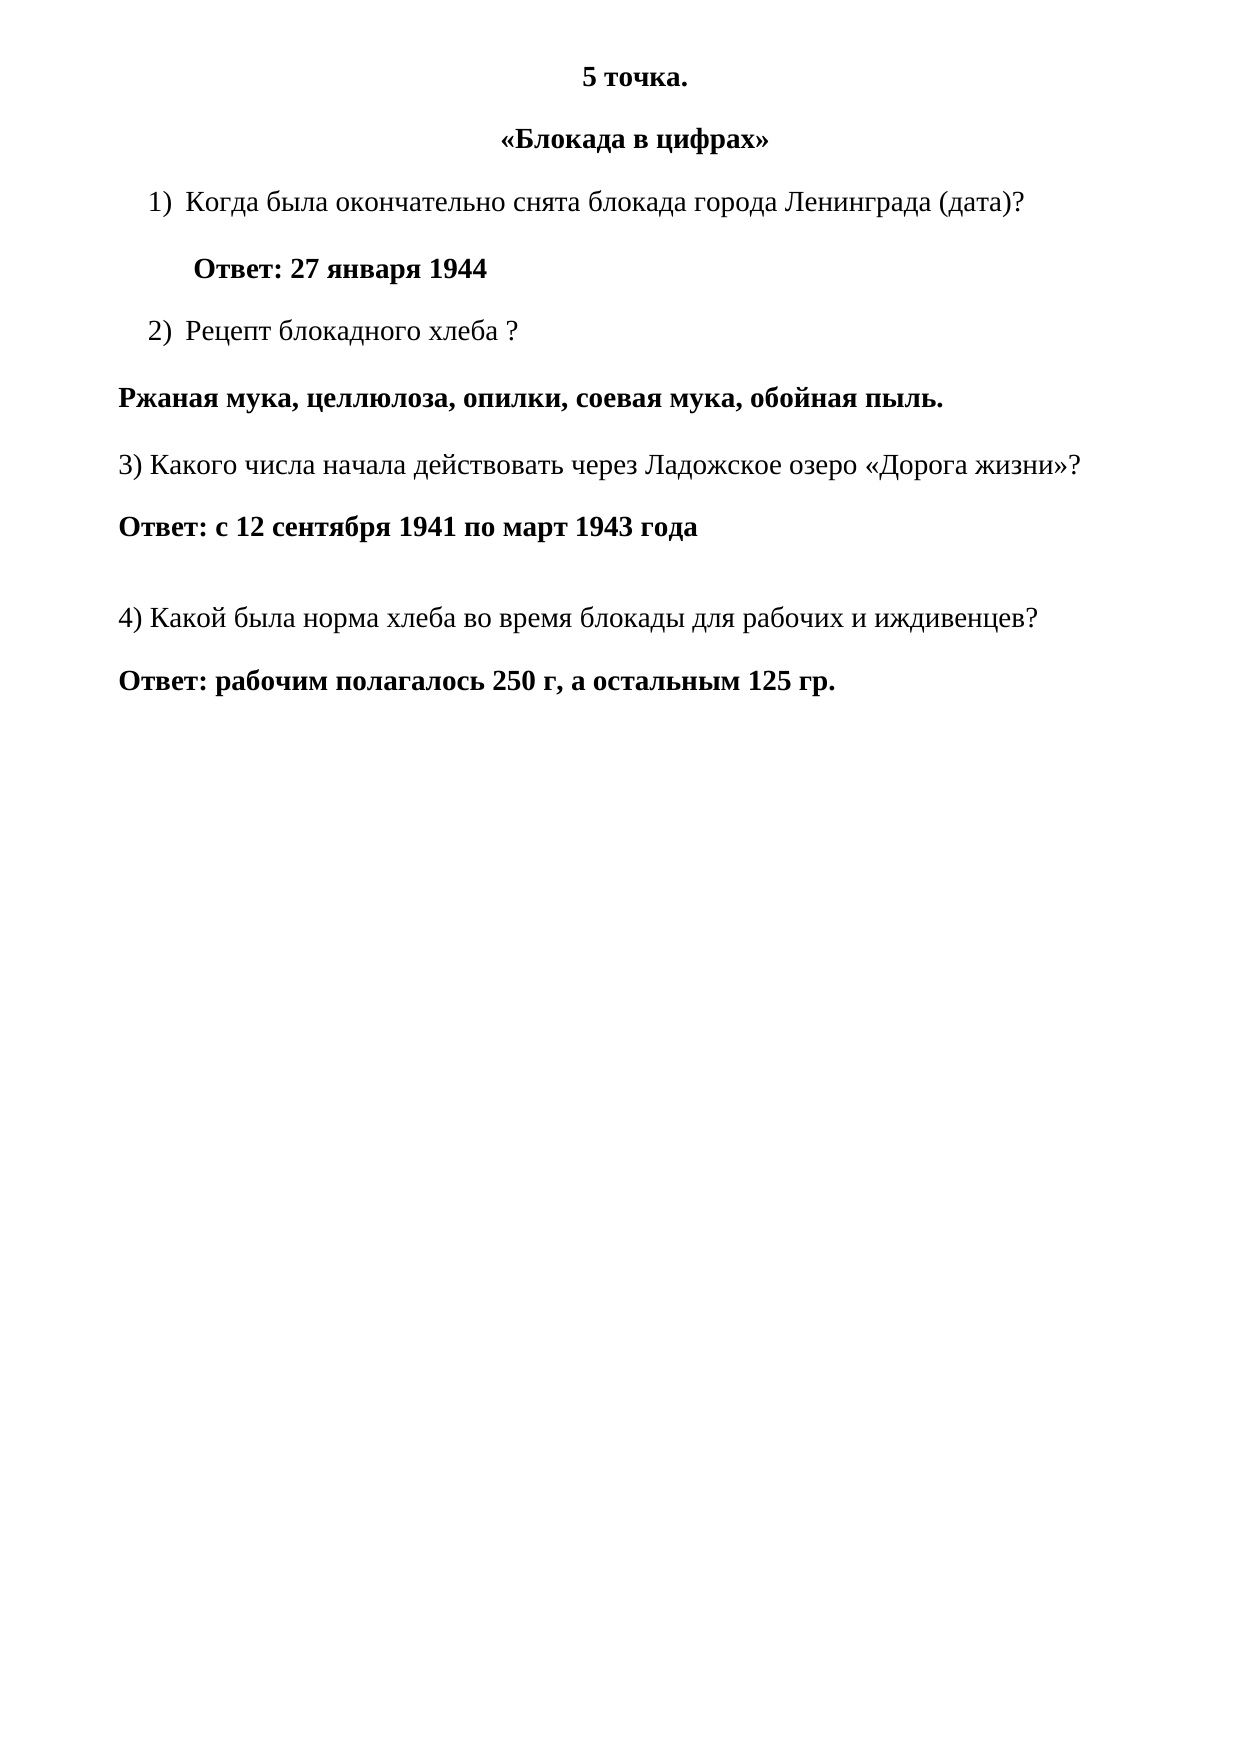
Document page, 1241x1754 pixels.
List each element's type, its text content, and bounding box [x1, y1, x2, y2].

text 3) Какого числа начала действовать через Ладожское озеро «Дорога жизни»? [118, 447, 1152, 481]
list Рецепт блокадного хлеба ? [148, 313, 1152, 347]
text Ржаная мука, целлюлоза, опилки, соевая мука, обойная пыль. [118, 380, 1152, 414]
text 5 точка. [118, 59, 1152, 93]
text Ответ: рабочим полагалось 250 г, а остальным 125 гр. [118, 663, 1152, 696]
text 4) Какой была норма хлеба во время блокады для рабочих и иждивенцев? [118, 601, 1152, 634]
text «Блокада в цифрах» [118, 121, 1152, 155]
text Ответ: с 12 сентября 1941 по март 1943 года [118, 509, 1152, 543]
list Ответ: 27 января 1944 [193, 251, 1152, 284]
list Когда была окончательно снята блокада города Ленинграда (дата)? [148, 184, 1152, 217]
